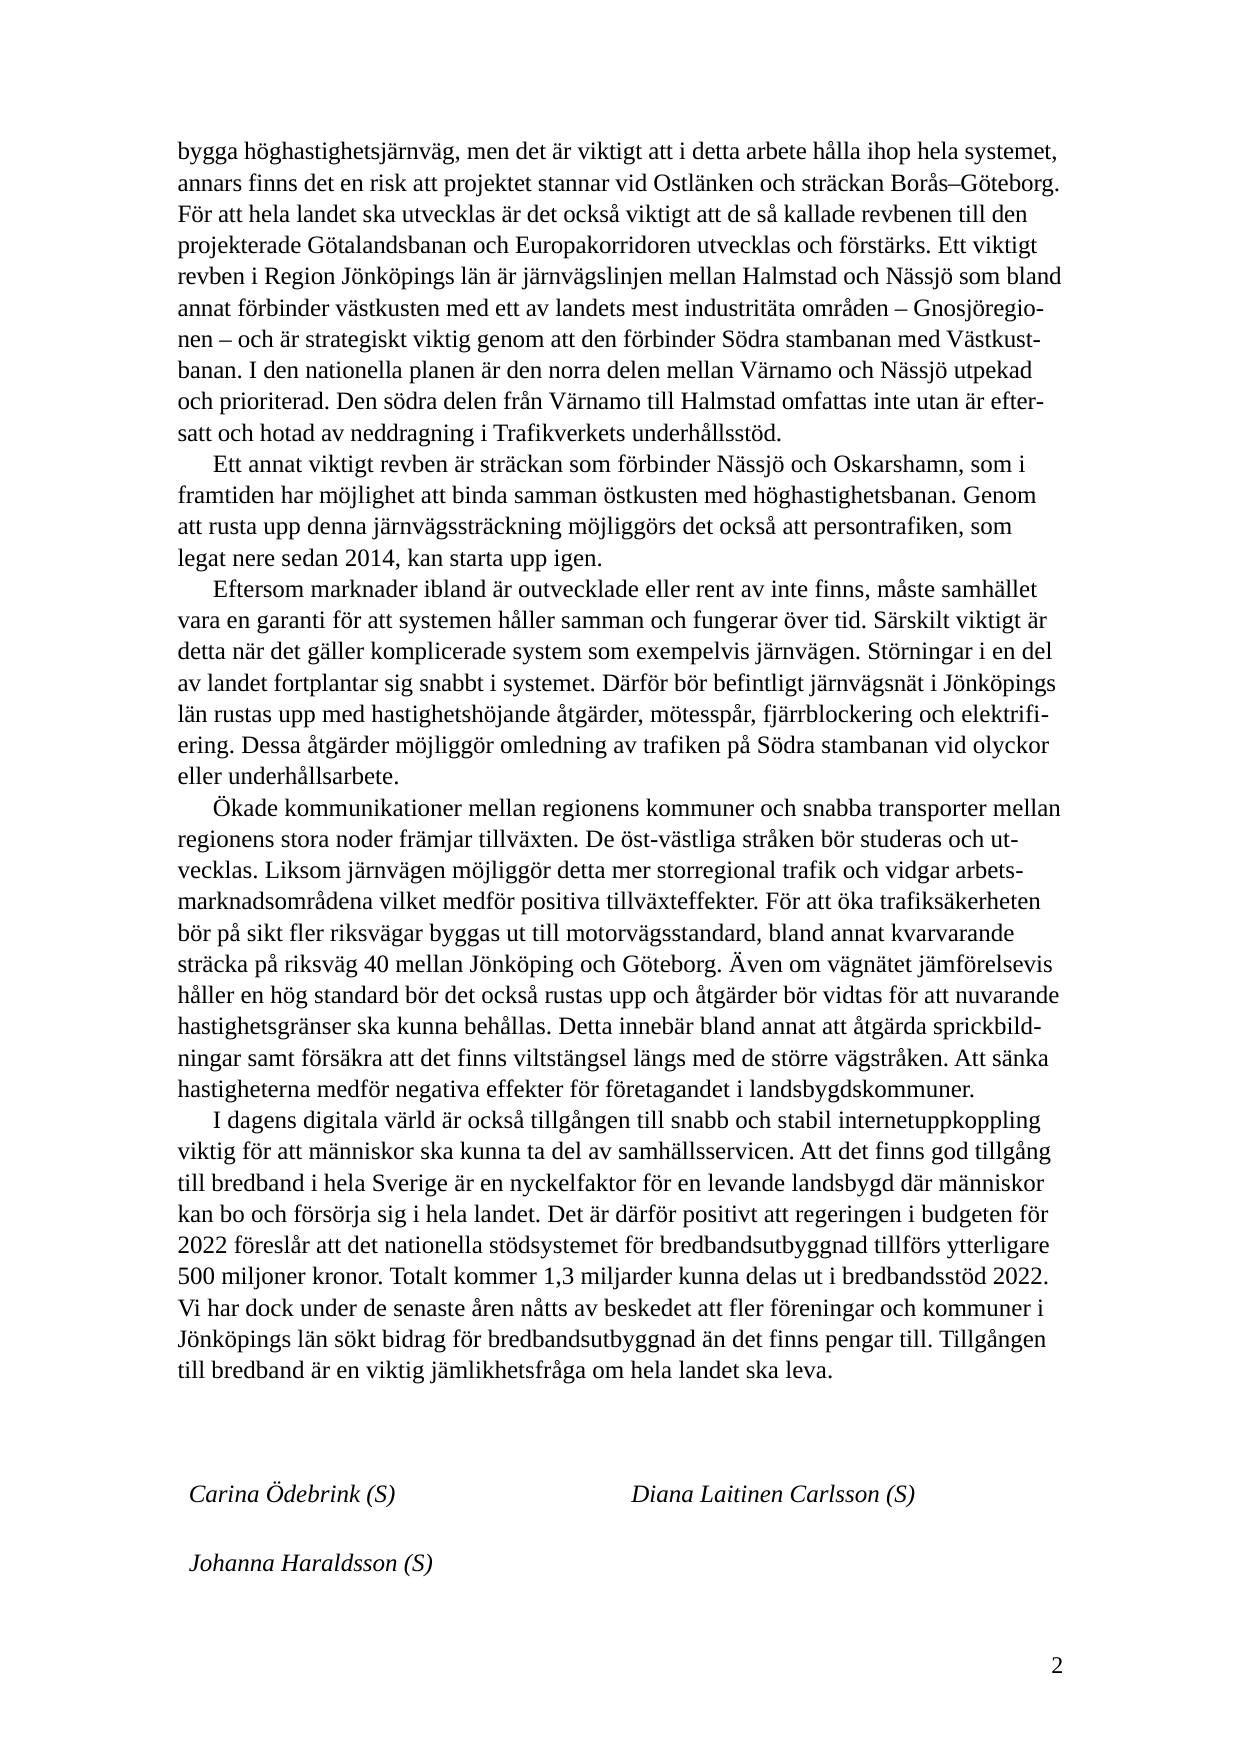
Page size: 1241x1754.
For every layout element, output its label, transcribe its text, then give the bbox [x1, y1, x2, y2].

table_header Carina Ödebrink (S) [177, 1446, 620, 1515]
text Eftersom marknader ibland är outvecklade eller rent av inte finns, måste samhället vara en garanti för att systemen håller samman och fungerar över tid. Särskilt viktigt är detta när det gäller komplicerade system som exempelvis järnvägen. Störningar i en del av landet fortplantar sig snabbt i systemet. Därför bör befintligt järnvägsnät i Jönköpings län rustas upp med hastighetshöjande åtgärder, mötesspår, fjärrblockering och elektrifiering. Dessa åtgärder möjliggör omledning av trafiken på Södra stambanan vid olyckor eller underhållsarbete. [177, 571, 1063, 790]
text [177, 134, 1063, 446]
table_header Diana Laitinen Carlsson (S) [620, 1446, 1063, 1515]
text Ett annat viktigt revben är sträckan som förbinder Nässjö och Oskarshamn, som i framtiden har möjlighet att binda samman östkusten med höghastighetsbanan. Genom att rusta upp denna järnvägssträckning möjliggörs det också att persontrafiken, som legat nere sedan 2014, kan starta upp igen. [177, 446, 1063, 571]
text Ökade kommunikationer mellan regionens kommuner och snabba transporter mellan regionens stora noder främjar tillväxten. De öst-västliga stråken bör studeras och utvecklas. Liksom järnvägen möjliggör detta mer storregional trafik och vidgar arbetsmarknadsområdena vilket medför positiva tillväxteffekter. För att öka trafiksäkerheten bör på sikt fler riksvägar byggas ut till motorvägsstandard, bland annat kvarvarande sträcka på riksväg 40 mellan Jönköping och Göteborg. Även om vägnätet jämförelsevis håller en hög standard bör det också rustas upp och åtgärder bör vidtas för att nuvarande hastighetsgränser ska kunna behållas. Detta innebär bland annat att åtgärda sprickbildningar samt försäkra att det finns viltstängsel längs med de större vägstråken. Att sänka hastigheterna medför negativa effekter för företagandet i landsbygdskommuner. [177, 790, 1063, 1103]
table_cell Johanna Haraldsson (S) [177, 1515, 620, 1584]
text I dagens digitala värld är också tillgången till snabb och stabil internetuppkoppling viktig för att människor ska kunna ta del av samhällsservicen. Att det finns god tillgång till bredband i hela Sverige är en nyckelfaktor för en levande landsbygd där människor kan bo och försörja sig i hela landet. Det är därför positivt att regeringen i budgeten för 2022 föreslår att det nationella stödsystemet för bredbandsutbyggnad tillförs ytterligare 500 miljoner kronor. Totalt kommer 1,3 miljarder kunna delas ut i bredbandsstöd 2022. Vi har dock under de senaste åren nåtts av beskedet att fler föreningar och kommuner i Jönköpings län sökt bidrag för bredbandsutbyggnad än det finns pengar till. Tillgången till bredband är en viktig jämlikhetsfråga om hela landet ska leva. [177, 1103, 1063, 1384]
